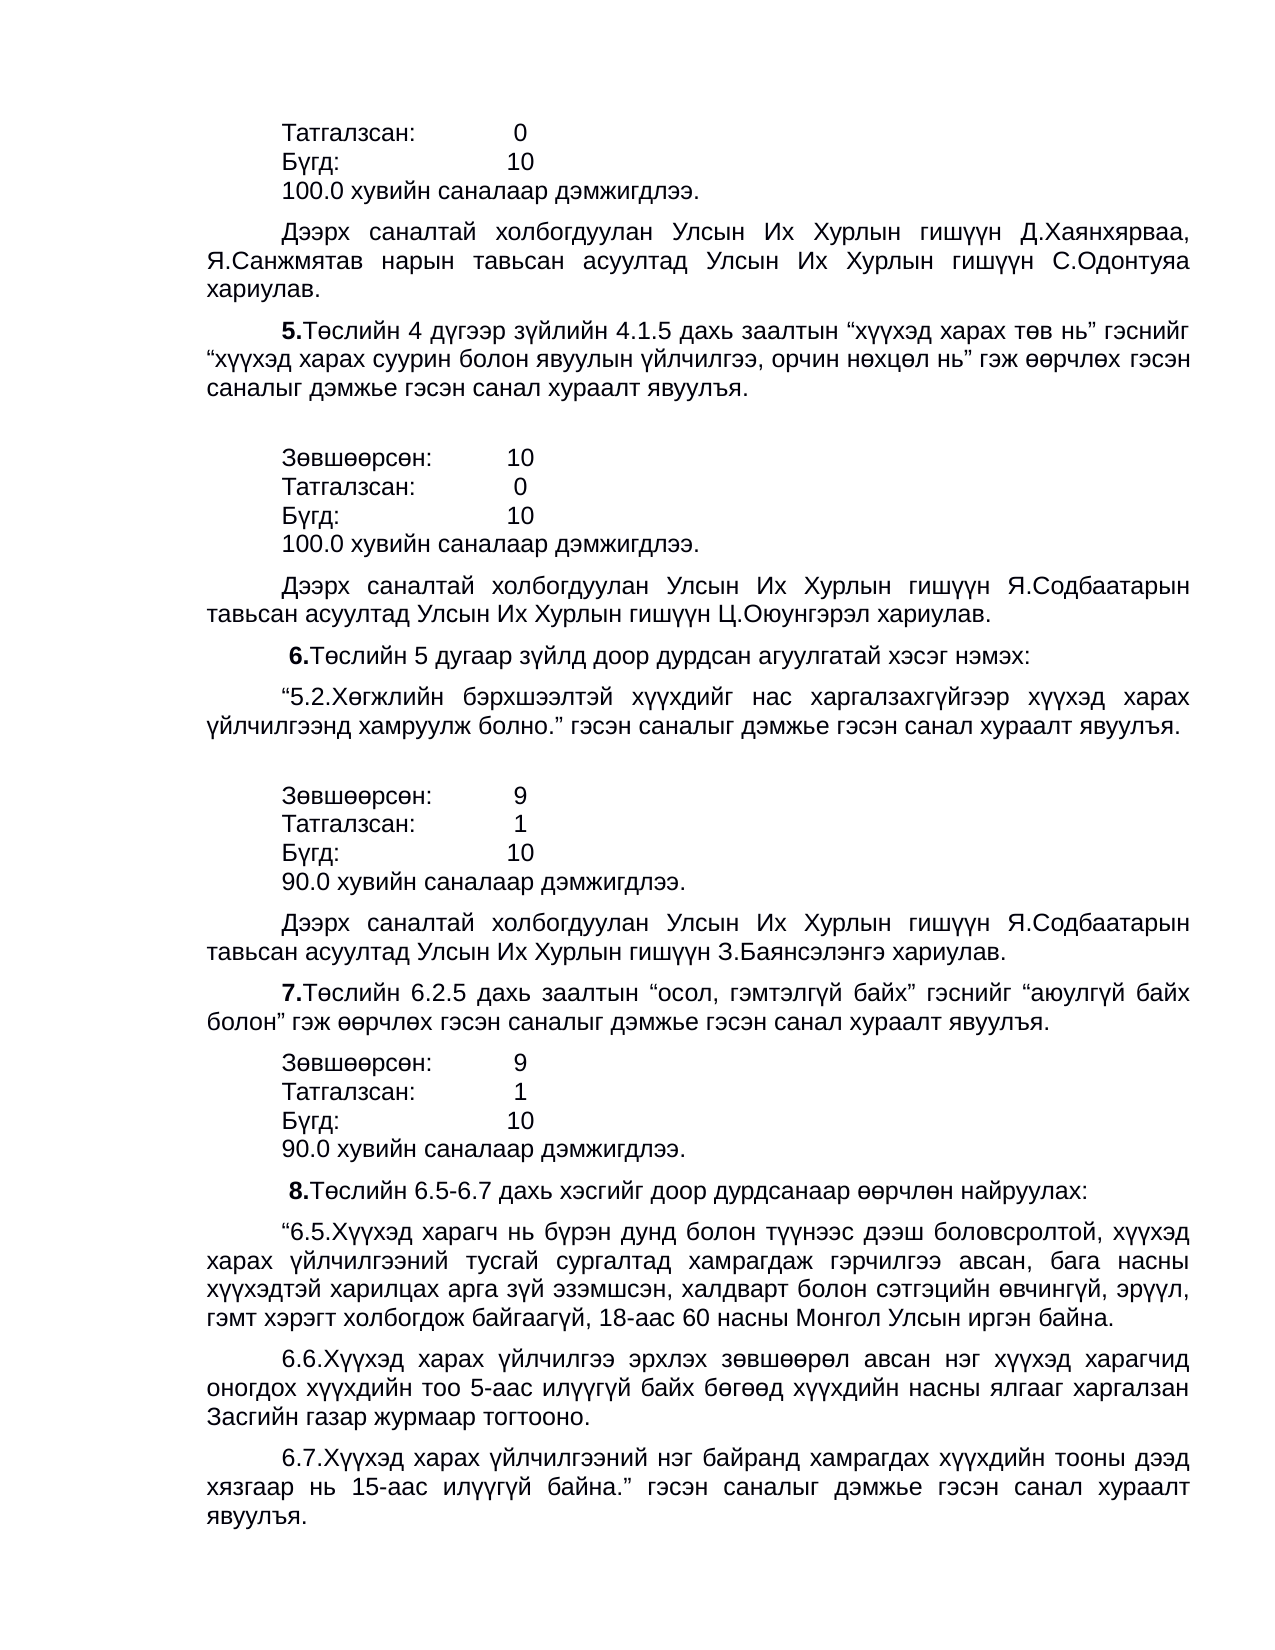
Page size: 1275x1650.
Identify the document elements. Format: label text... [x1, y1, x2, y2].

text Зөвшөөрсөн: 10 [206, 443, 1191, 472]
text “6.5.Хүүхэд харагч нь бүрэн дунд болон түүнээс дээш боловсролтой, хүүхэд харах үйлчилгээний тусгай сургалтад хамрагдаж гэрчилгээ авсан, бага насны хүүхэдтэй харилцах арга зүй эзэмшсэн, халдварт болон сэтгэцийн өвчингүй, эрүүл, гэмт хэрэгт холбогдож байгаагүй, 18-аас 60 насны Монгол Улсын иргэн байна. [206, 1217, 1191, 1332]
text “5.2.Хөгжлийн бэрхшээлтэй хүүхдийг нас харгалзахгүйгээр хүүхэд харах үйлчилгээнд хамруулж болно.” гэсэн саналыг дэмжье гэсэн санал хураалт явуулъя. [206, 682, 1191, 739]
text Дээрх саналтай холбогдуулан Улсын Их Хурлын гишүүн Я.Содбаатарын тавьсан асуултад Улсын Их Хурлын гишүүн З.Баянсэлэнгэ хариулав. [206, 908, 1191, 966]
text 90.0 хувийн саналаар дэмжигдлээ. [206, 867, 1191, 896]
text 90.0 хувийн саналаар дэмжигдлээ. [206, 1134, 1191, 1163]
text Бүгд: 10 [206, 838, 1191, 867]
text 5.Төслийн 4 дүгээр зүйлийн 4.1.5 дахь заалтын “хүүхэд харах төв нь” гэснийг “хүүхэд харах суурин болон явуулын үйлчилгээ, орчин нөхцөл нь” гэж өөрчлөх гэсэн саналыг дэмжье гэсэн санал хураалт явуулъя. [206, 316, 1191, 402]
text Татгалзсан: 1 [206, 809, 1191, 838]
text 100.0 хувийн саналаар дэмжигдлээ. [206, 529, 1191, 558]
text 6.6.Хүүхэд харах үйлчилгээ эрхлэх зөвшөөрөл авсан нэг хүүхэд харагчид оногдох хүүхдийн тоо 5-аас илүүгүй байх бөгөөд хүүхдийн насны ялгааг харгалзан Засгийн газар журмаар тогтооно. [206, 1344, 1191, 1431]
text 100.0 хувийн саналаар дэмжигдлээ. [206, 176, 1191, 204]
text Дээрх саналтай холбогдуулан Улсын Их Хурлын гишүүн Д.Хаянхярваа, Я.Санжмятав нарын тавьсан асуултад Улсын Их Хурлын гишүүн С.Одонтуяа хариулав. [206, 217, 1191, 303]
text 6.Төслийн 5 дугаар зүйлд доор дурдсан агуулгатай хэсэг нэмэх: [206, 641, 1191, 669]
text Дээрх саналтай холбогдуулан Улсын Их Хурлын гишүүн Я.Содбаатарын тавьсан асуултад Улсын Их Хурлын гишүүн Ц.Оюунгэрэл хариулав. [206, 571, 1191, 628]
text 8.Төслийн 6.5-6.7 дахь хэсгийг доор дурдсанаар өөрчлөн найруулах: [206, 1176, 1191, 1204]
text Татгалзсан: 0 [206, 118, 1191, 147]
text Зөвшөөрсөн: 9 [206, 781, 1191, 809]
text Бүгд: 10 [206, 1106, 1191, 1134]
text 7.Төслийн 6.2.5 дахь заалтын “осол, гэмтэлгүй байх” гэснийг “аюулгүй байх болон” гэж өөрчлөх гэсэн саналыг дэмжье гэсэн санал хураалт явуулъя. [206, 978, 1191, 1036]
text Бүгд: 10 [206, 501, 1191, 529]
text Зөвшөөрсөн: 9 [206, 1048, 1191, 1077]
text Татгалзсан: 1 [206, 1077, 1191, 1106]
text Бүгд: 10 [206, 147, 1191, 176]
text Татгалзсан: 0 [206, 472, 1191, 501]
text 6.7.Хүүхэд харах үйлчилгээний нэг байранд хамрагдах хүүхдийн тооны дээд хязгаар нь 15-аас илүүгүй байна.” гэсэн саналыг дэмжье гэсэн санал хураалт явуулъя. [206, 1443, 1191, 1529]
